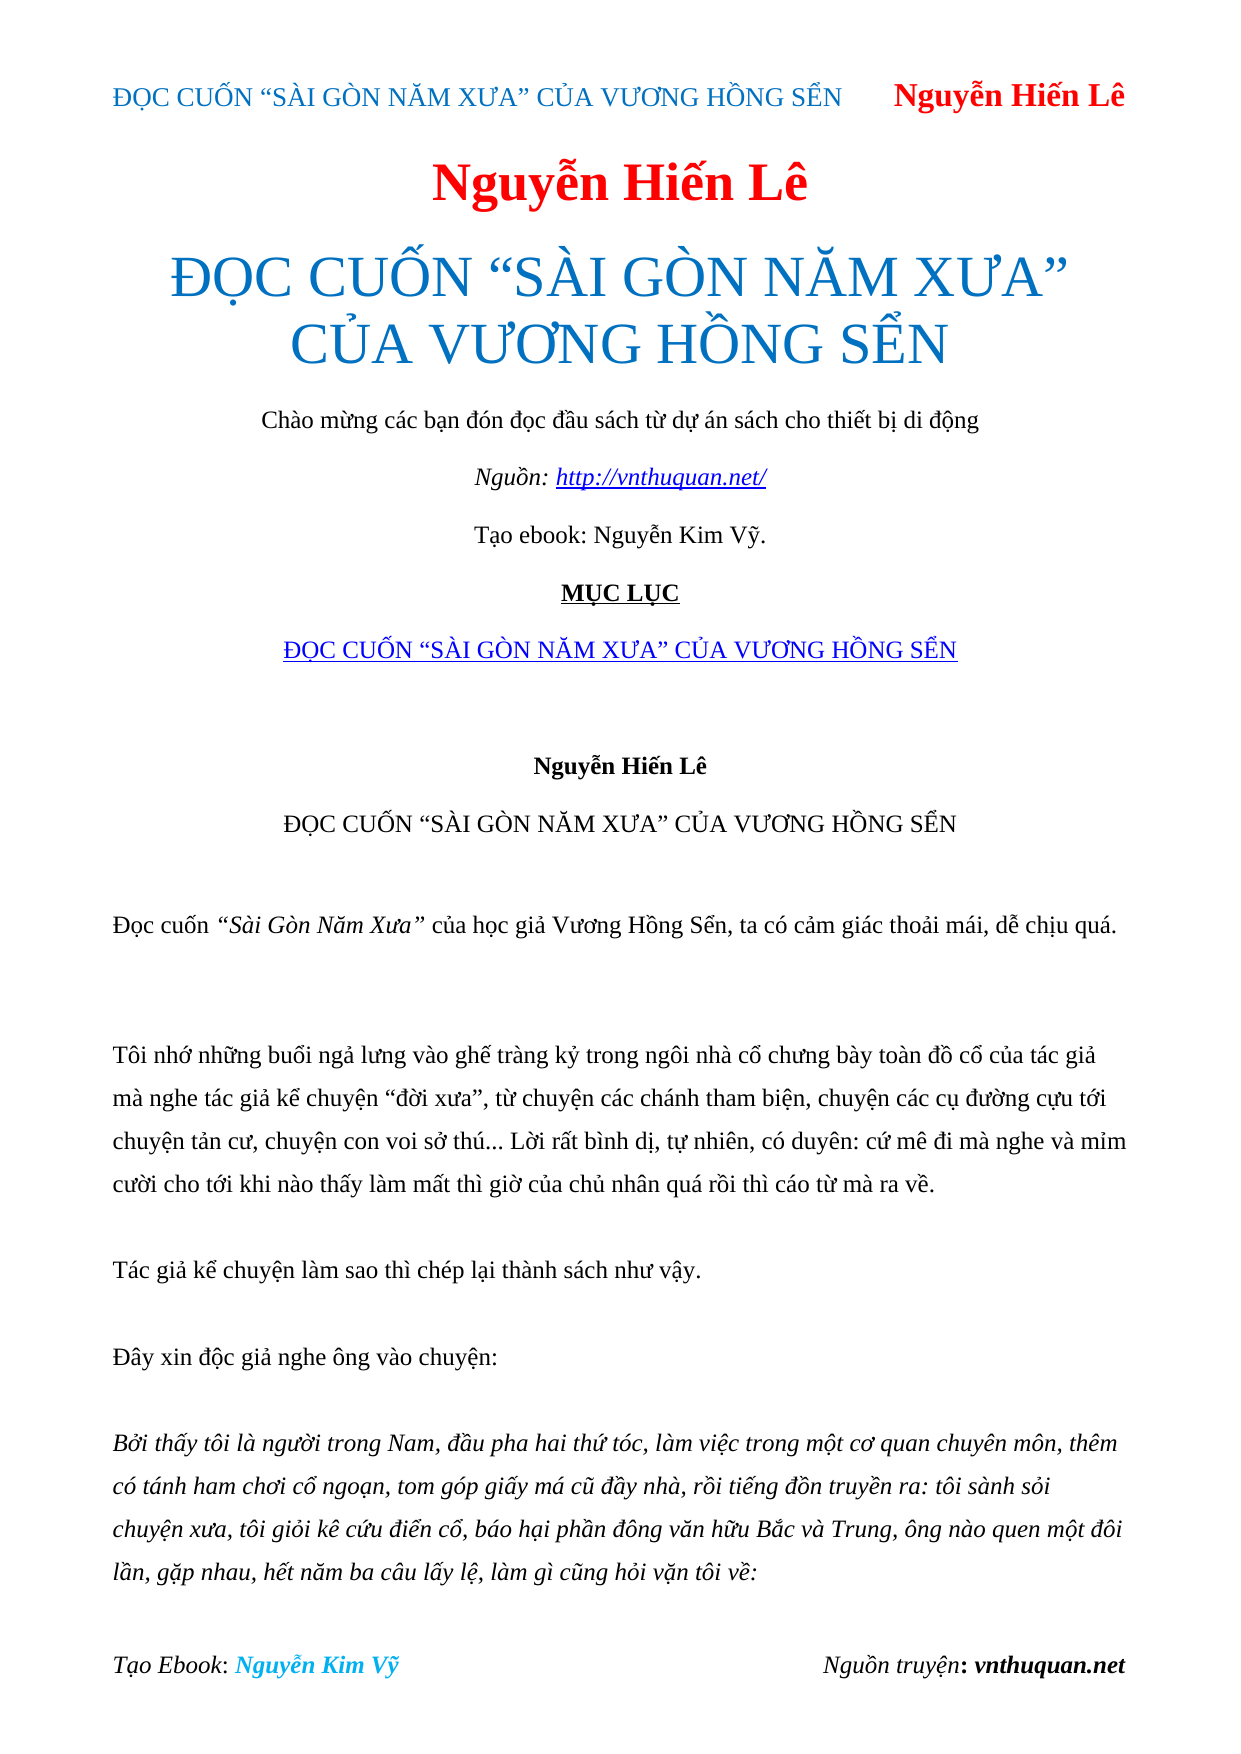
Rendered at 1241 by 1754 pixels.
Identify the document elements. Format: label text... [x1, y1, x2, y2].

text ĐỌC CUỐN “SÀI GÒN NĂM XƯA” CỦA VƯƠNG HỒNG SỂN [112, 241, 1128, 376]
text MỤC LỤC [112, 578, 1128, 606]
text Nguyễn Hiến Lê [112, 751, 1128, 780]
text ĐỌC CUỐN “SÀI GÒN NĂM XƯA” CỦA VƯƠNG HỒNG SỂN [112, 636, 1128, 664]
text Nguyễn Hiến Lê [112, 150, 1128, 212]
text Chào mừng các bạn đón đọc đầu sách từ dự án sách cho thiết bị di động Nguồn: http://vnthuquan.net/ Tạo ebook: Nguyễn Kim Vỹ. [112, 405, 1128, 548]
text ĐỌC CUỐN “SÀI GÒN NĂM XƯA” CỦA VƯƠNG HỒNG SỂN [112, 809, 1128, 838]
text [112, 867, 1128, 1586]
